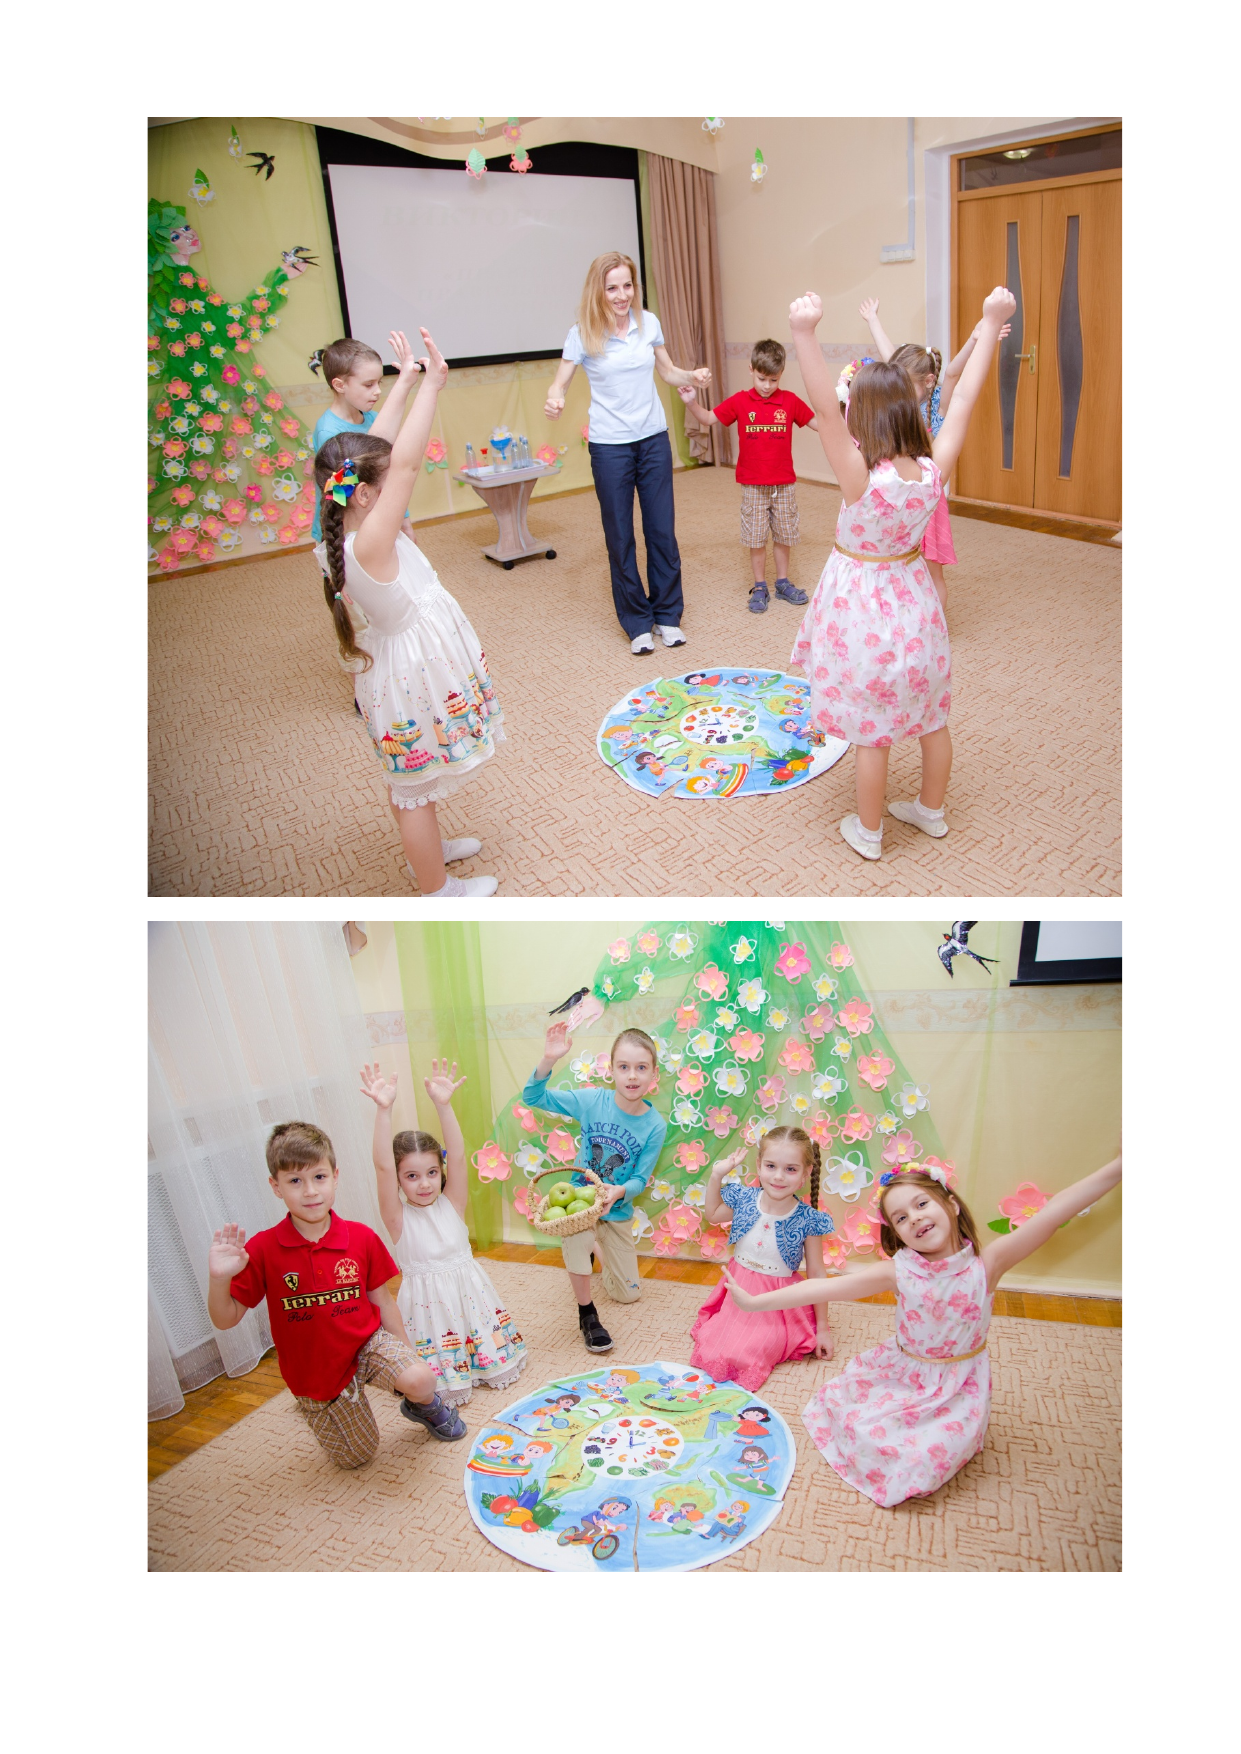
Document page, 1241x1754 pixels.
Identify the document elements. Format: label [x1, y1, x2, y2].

picture [147, 117, 1123, 897]
picture [147, 921, 1123, 1572]
